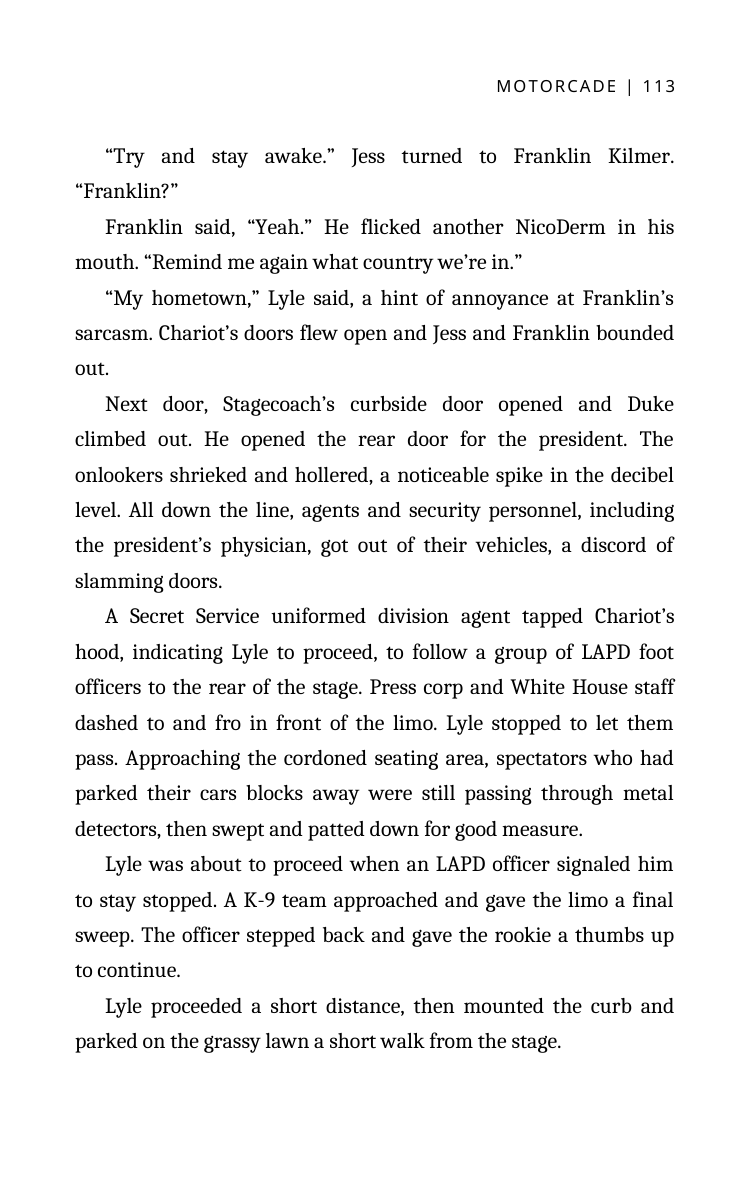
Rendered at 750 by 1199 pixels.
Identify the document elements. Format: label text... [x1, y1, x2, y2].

text Lyle proceeded a short distance, then mounted the curb and parked on the grassy lawn a short walk from the stage. [75, 985, 675, 1056]
text Next door, Stagecoach’s curbside door opened and Duke climbed out. He opened the rear door for the president. The onlookers shrieked and hollered, a noticeable spike in the decibel level. All down the line, agents and security personnel, including the president’s physician, got out of their vehicles, a discord of slamming doors. [75, 383, 675, 595]
text Franklin said, “Yeah.” He flicked another NicoDerm in his mouth. “Remind me again what country we’re in.” [75, 206, 675, 277]
text A Secret Service uniformed division agent tapped Chariot’s hood, indicating Lyle to proceed, to follow a group of LAPD foot officers to the rear of the stage. Press corp and White House staff dashed to and fro in front of the limo. Lyle stopped to let them pass. Approaching the cordoned seating area, spectators who had parked their cars blocks away were still passing through metal detectors, then swept and patted down for good measure. [75, 595, 675, 843]
text Lyle was about to proceed when an LAPD officer signaled him to stay stopped. A K-9 team approached and gave the limo a final sweep. The officer stepped back and gave the rookie a thumbs up to continue. [75, 843, 675, 985]
text “Try and stay awake.” Jess turned to Franklin Kilmer. “Franklin?” [75, 135, 675, 206]
text “My hometown,” Lyle said, a hint of annoyance at Franklin’s sarcasm. Chariot’s doors flew open and Jess and Franklin bounded out. [75, 277, 675, 383]
